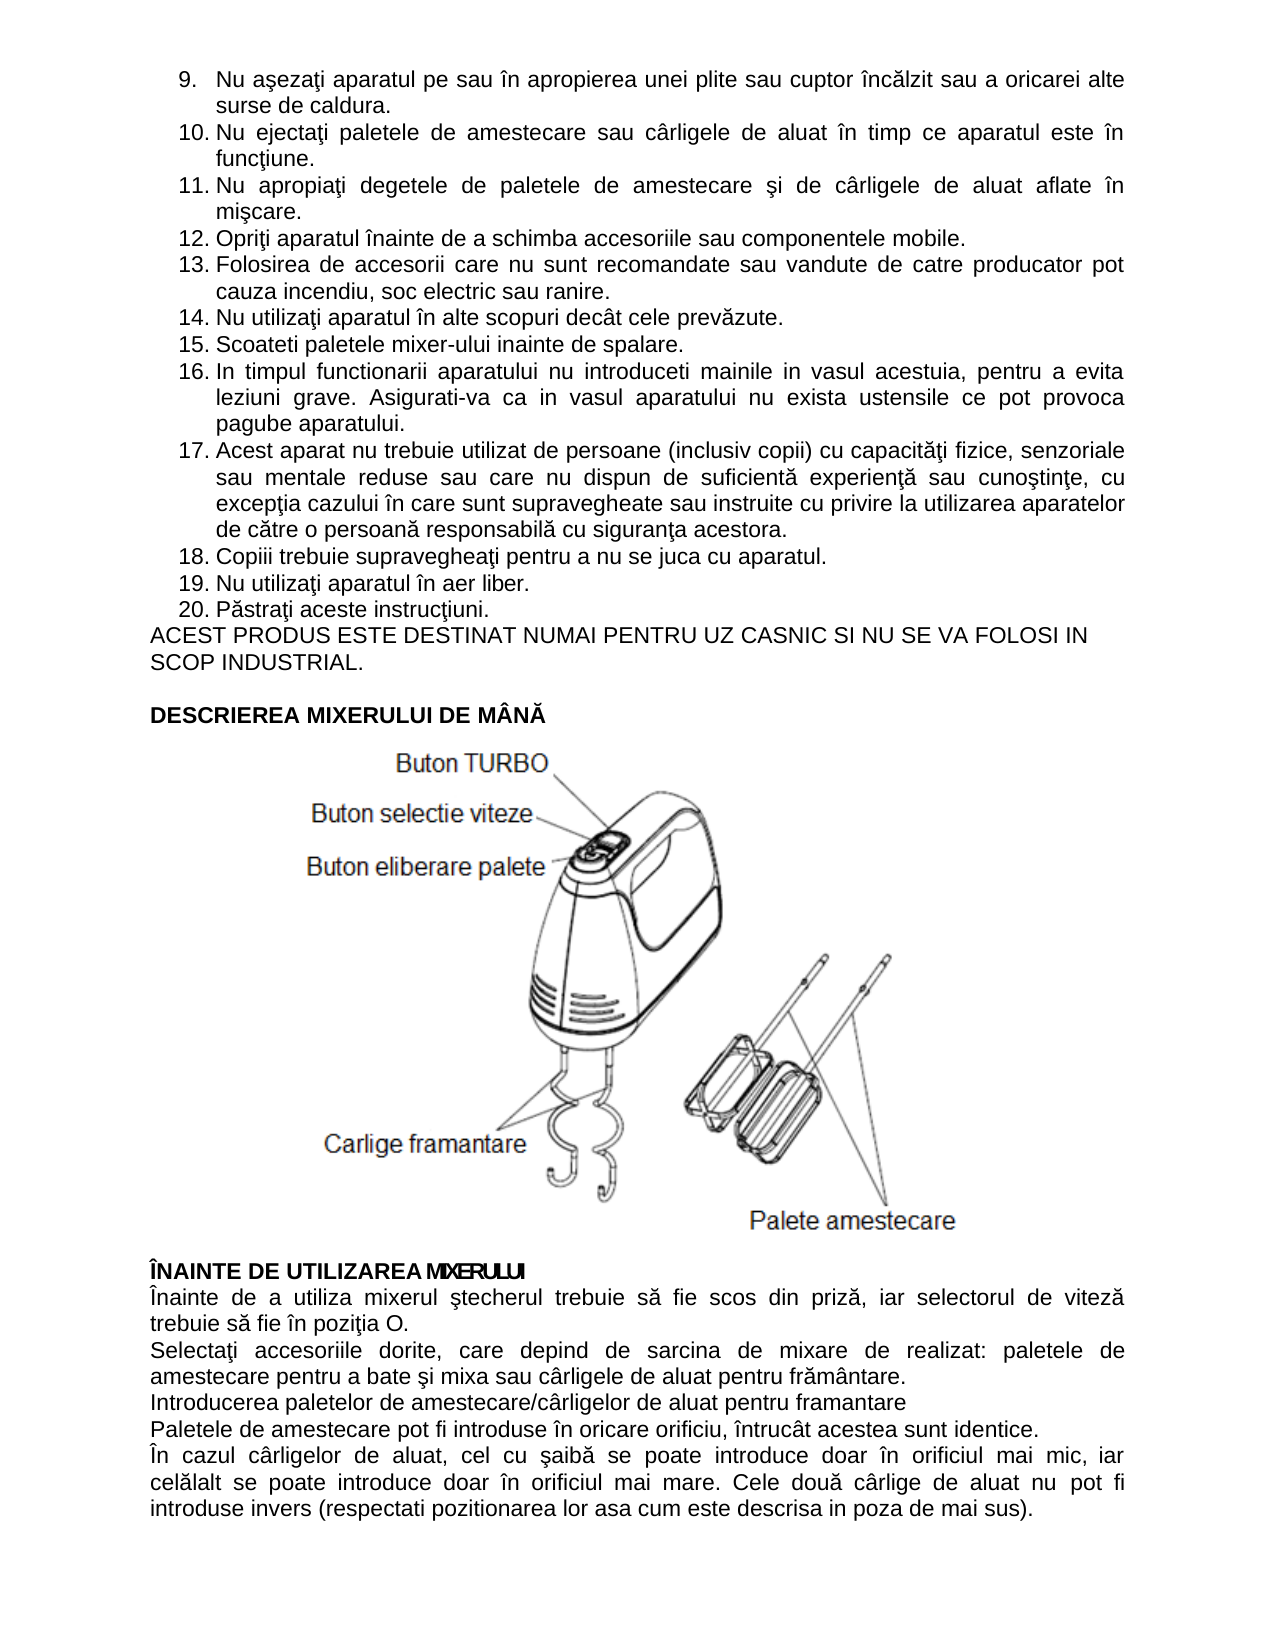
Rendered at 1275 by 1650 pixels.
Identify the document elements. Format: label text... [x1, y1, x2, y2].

list Nu utilizaţi aparatul în aer liber. [178, 569, 1125, 596]
text ÎNAINTE DE UTILIZAREA MIXERULUI [150, 1258, 1125, 1284]
text Înainte de a utiliza mixerul ştecherul trebuie să fie scos din priză, iar selectorul de viteză trebuie să fie în poziţia O. [150, 1284, 1125, 1337]
text ACEST PRODUS ESTE DESTINAT NUMAI PENTRU UZ CASNIC SI NU SE VA FOLOSI IN SCOP INDUSTRIAL. [150, 622, 1125, 675]
text DESCRIEREA MIXERULUI DE MÂNĂ [150, 702, 1125, 728]
list Nu aşezaţi aparatul pe sau în apropierea unei plite sau cuptor încălzit sau a oricarei alte surse de caldura. [178, 66, 1125, 118]
list Nu utilizaţi aparatul în alte scopuri decât cele prevăzute. [178, 304, 1125, 331]
text În cazul cârligelor de aluat, cel cu şaibă se poate introduce doar în orificiul mai mic, iar celălalt se poate introduce doar în orificiul mai mare. Cele două cârlige de aluat nu pot fi introduse invers (respectati pozitionarea lor asa cum este descrisa in poza de mai sus). [150, 1442, 1125, 1521]
list Nu ejectaţi paletele de amestecare sau cârligele de aluat în timp ce aparatul este în funcţiune. [178, 119, 1125, 171]
list Nu apropiaţi degetele de paletele de amestecare şi de cârligele de aluat aflate în mişcare. [178, 172, 1125, 224]
list Folosirea de accesorii care nu sunt recomandate sau vandute de catre producator pot cauza incendiu, soc electric sau ranire. [178, 251, 1125, 304]
list Scoateti paletele mixer-ului inainte de spalare. [178, 331, 1125, 357]
list In timpul functionarii aparatului nu introduceti mainile in vasul acestuia, pentru a evita leziuni grave. Asigurati-va ca in vasul aparatului nu exista ustensile ce pot provoca pagube aparatului. [178, 358, 1125, 437]
text Paletele de amestecare pot fi introduse în oricare orificiu, întrucât acestea sunt identice. [150, 1416, 1125, 1442]
text Selectaţi accesoriile dorite, care depind de sarcina de mixare de realizat: paletele de amestecare pentru a bate şi mixa sau cârligele de aluat pentru frământare. [150, 1337, 1125, 1389]
list Păstraţi aceste instrucţiuni. [178, 596, 1125, 622]
list Acest aparat nu trebuie utilizat de persoane (inclusiv copii) cu capacităţi fizice, senzoriale sau mentale reduse sau care nu dispun de suficientă experienţă sau cunoştinţe, cu excepţia cazului în care sunt supravegheate sau instruite cu privire la utilizarea aparatelor de către o persoană responsabilă cu siguranţa acestora. [178, 437, 1125, 542]
text Introducerea paletelor de amestecare/cârligelor de aluat pentru framantare [150, 1389, 1125, 1416]
picture [297, 727, 978, 1258]
list Copiii trebuie supravegheaţi pentru a nu se juca cu aparatul. [178, 543, 1125, 569]
list Opriţi aparatul înainte de a schimba accesoriile sau componentele mobile. [178, 225, 1125, 251]
